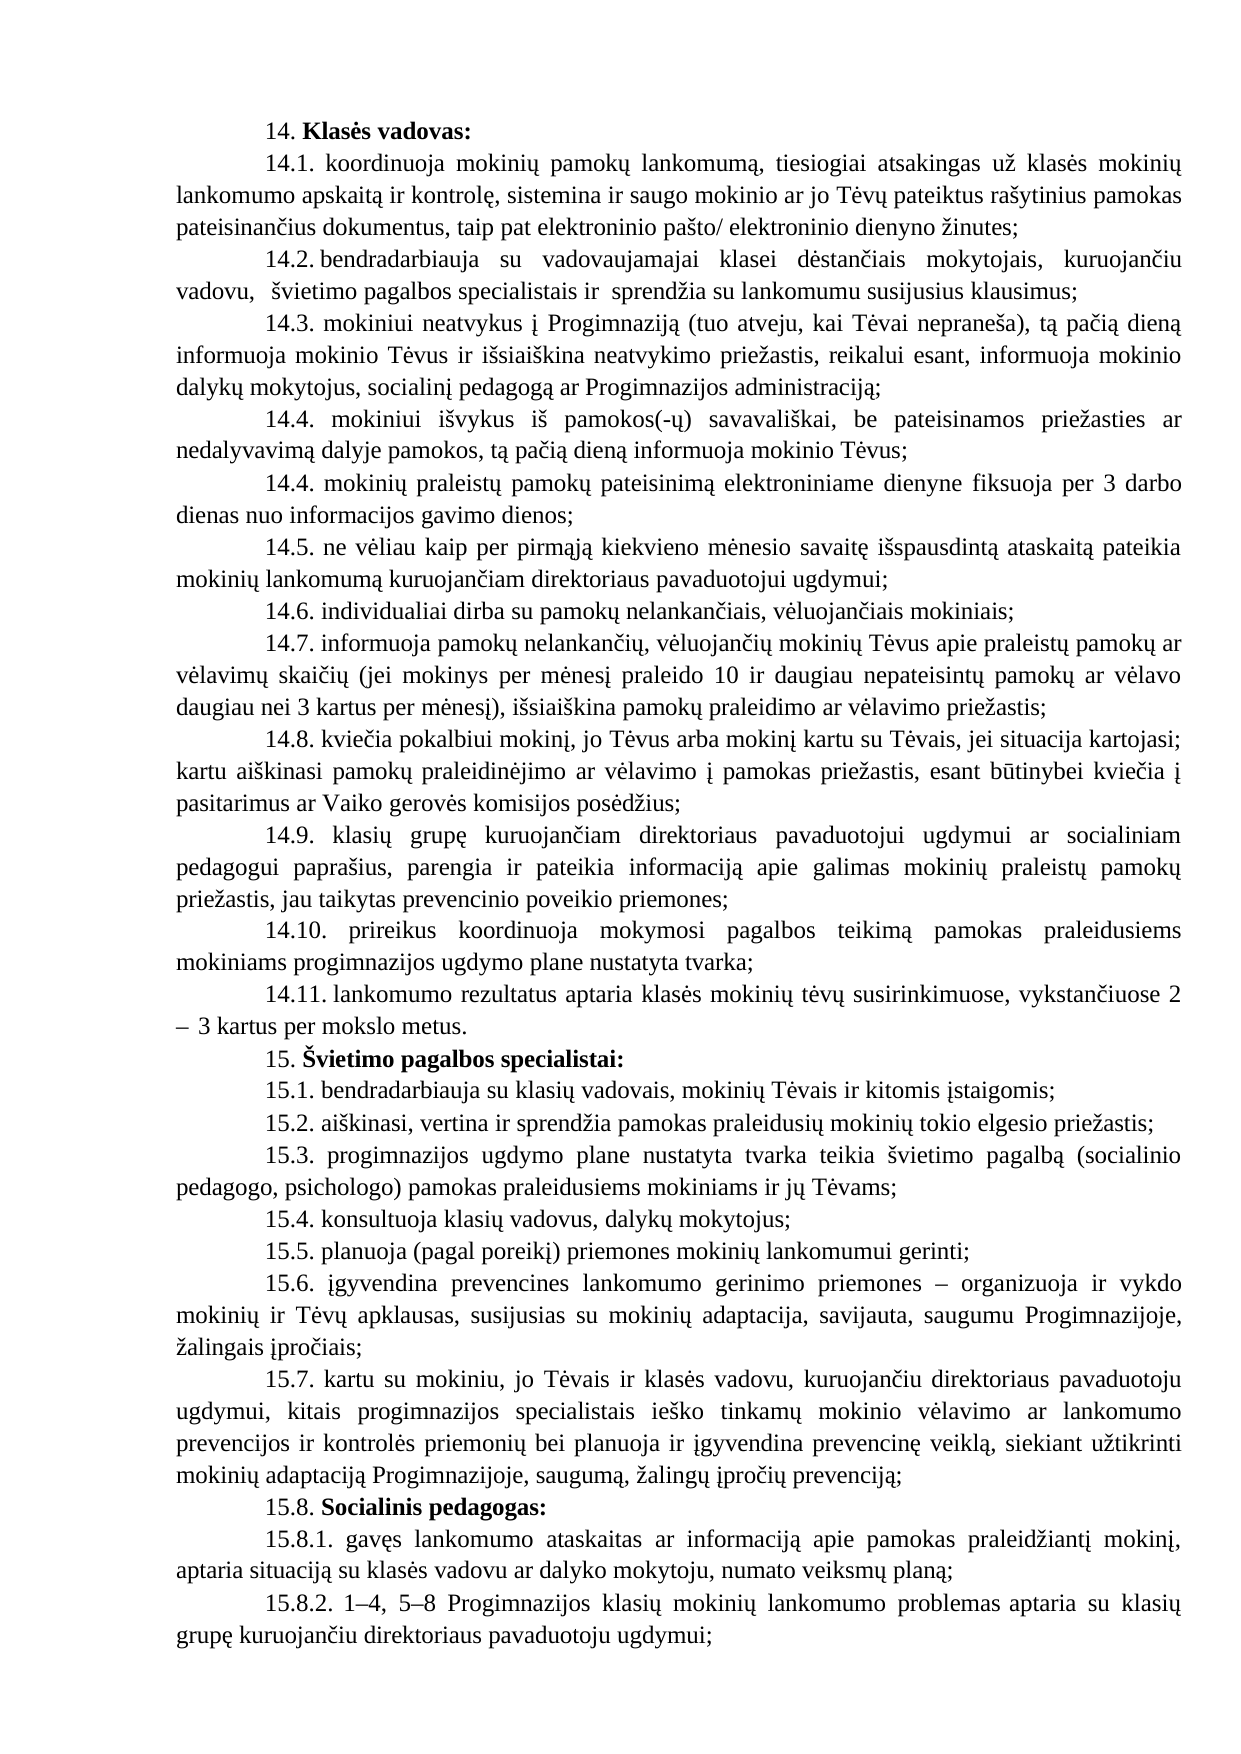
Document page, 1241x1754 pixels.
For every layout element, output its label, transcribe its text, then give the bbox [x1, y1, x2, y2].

list prireikus koordinuoja mokymosi pagalbos teikimą pamokas praleidusiems mokiniams progimnazijos ugdymo plane nustatyta tvarka; [176, 916, 1182, 976]
list informuoja pamokų nelankančių, vėluojančių mokinių Tėvus apie praleistų pamokų ar vėlavimų skaičių (jei mokinys per mėnesį praleido 10 ir daugiau nepateisintų pamokų ar vėlavo daugiau nei 3 kartus per mėnesį), išsiaiškina pamokų praleidimo ar vėlavimo priežastis; [176, 628, 1182, 721]
list gavęs lankomumo ataskaitas ar informaciją apie pamokas praleidžiantį mokinį, aptaria situaciją su klasės vadovu ar dalyko mokytoju, numato veiksmų planą; [176, 1524, 1181, 1584]
list planuoja (pagal poreikį) priemones mokinių lankomumui gerinti; [264, 1236, 1194, 1264]
list mokinių praleistų pamokų pateisinimą elektroniniame dienyne fiksuoja per 3 darbo dienas nuo informacijos gavimo dienos; [176, 468, 1182, 528]
list bendradarbiauja su vadovaujamajai klasei dėstančiais mokytojais, kuruojančiu vadovu, švietimo pagalbos specialistais ir sprendžia su lankomumu susijusius klausimus; [176, 244, 1182, 305]
list aiškinasi, vertina ir sprendžia pamokas praleidusių mokinių tokio elgesio priežastis; [264, 1108, 1194, 1136]
list ne vėliau kaip per pirmąją kiekvieno mėnesio savaitę išspausdintą ataskaitą pateikia mokinių lankomumą kuruojančiam direktoriaus pavaduotojui ugdymui; [176, 532, 1182, 593]
list individualiai dirba su pamokų nelankančiais, vėluojančiais mokiniais; [264, 596, 1194, 625]
list bendradarbiauja su klasių vadovais, mokinių Tėvais ir kitomis įstaigomis; [176, 1076, 1194, 1104]
list progimnazijos ugdymo plane nustatyta tvarka teikia švietimo pagalbą (socialinio pedagogo, psichologo) pamokas praleidusiems mokiniams ir jų Tėvams; [176, 1140, 1181, 1200]
list koordinuoja mokinių pamokų lankomumą, tiesiogiai atsakingas už klasės mokinių lankomumo apskaitą ir kontrolę, sistemina ir saugo mokinio ar jo Tėvų pateiktus rašytinius pamokas pateisinančius dokumentus, taip pat elektroninio pašto/ elektroninio dienyno žinutes; [176, 148, 1182, 241]
subtitle Socialinis pedagogas: [264, 1492, 1194, 1520]
list klasių grupę kuruojančiam direktoriaus pavaduotojui ugdymui ar socialiniam pedagogui paprašius, parengia ir pateikia informaciją apie galimas mokinių praleistų pamokų priežastis, jau taikytas prevencinio poveikio priemones; [176, 820, 1181, 912]
list kartu su mokiniu, jo Tėvais ir klasės vadovu, kuruojančiu direktoriaus pavaduotoju ugdymui, kitais progimnazijos specialistais ieško tinkamų mokinio vėlavimo ar lankomumo prevencijos ir kontrolės priemonių bei planuoja ir įgyvendina prevencinę veiklą, siekiant užtikrinti mokinių adaptaciją Progimnazijoje, saugumą, žalingų įpročių prevenciją; [176, 1364, 1182, 1488]
list mokiniui neatvykus į Progimnaziją (tuo atveju, kai Tėvai nepraneša), tą pačią dieną informuoja mokinio Tėvus ir išsiaiškina neatvykimo priežastis, reikalui esant, informuoja mokinio dalykų mokytojus, socialinį pedagogą ar Progimnazijos administraciją; [176, 308, 1182, 400]
subtitle Švietimo pagalbos specialistai: [264, 1044, 1194, 1072]
subtitle Klasės vadovas: [264, 116, 1194, 145]
list 1–4, 5–8 Progimnazijos klasių mokinių lankomumo problemas aptaria su klasių grupę kuruojančiu direktoriaus pavaduotoju ugdymui; [176, 1588, 1181, 1648]
list lankomumo rezultatus aptaria klasės mokinių tėvų susirinkimuose, vykstančiuose 2 – 3 kartus per mokslo metus. [176, 979, 1182, 1040]
list konsultuoja klasių vadovus, dalykų mokytojus; [264, 1204, 1194, 1233]
list įgyvendina prevencines lankomumo gerinimo priemones – organizuoja ir vykdo mokinių ir Tėvų apklausas, susijusias su mokinių adaptacija, savijauta, saugumu Progimnazijoje, žalingais įpročiais; [176, 1268, 1182, 1361]
list kviečia pokalbiui mokinį, jo Tėvus arba mokinį kartu su Tėvais, jei situacija kartojasi; kartu aiškinasi pamokų praleidinėjimo ar vėlavimo į pamokas priežastis, esant būtinybei kviečia į pasitarimus ar Vaiko gerovės komisijos posėdžius; [176, 724, 1182, 816]
list mokiniui išvykus iš pamokos(-ų) savavališkai, be pateisinamos priežasties ar nedalyvavimą dalyje pamokos, tą pačią dieną informuoja mokinio Tėvus; [176, 404, 1182, 464]
